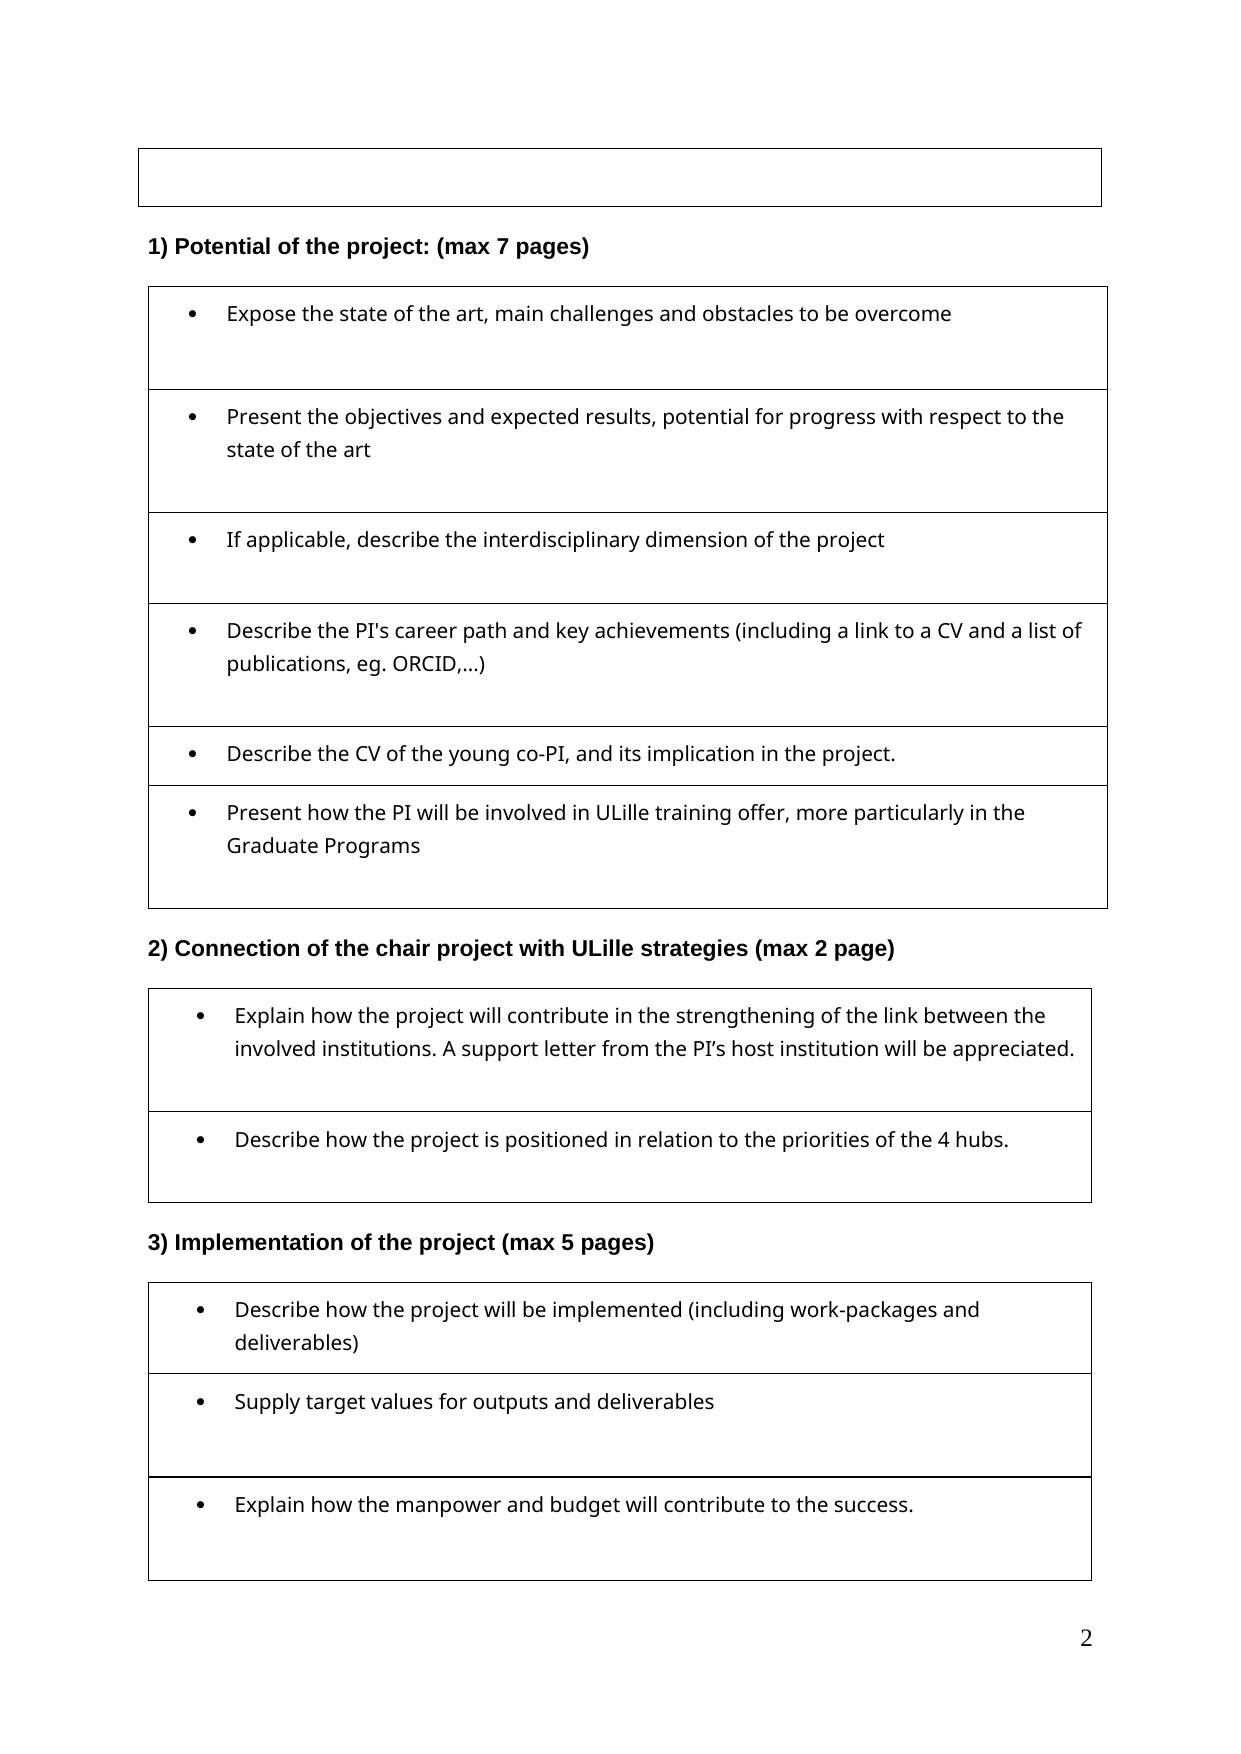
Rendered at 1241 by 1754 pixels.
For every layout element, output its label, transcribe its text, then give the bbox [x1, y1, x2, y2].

table_header Describe how the project will be implemented (including work-packages and deliverables) [149, 1283, 1091, 1373]
table_cell Present the objectives and expected results, potential for progress with respect to the state of the art [149, 390, 1107, 512]
table_cell Explain how the manpower and budget will contribute to the success. [149, 1478, 1091, 1579]
table_cell Present how the PI will be involved in ULille training offer, more particularly in the Graduate Programs [149, 786, 1107, 908]
table_cell Describe how the project is positioned in relation to the priorities of the 4 hubs. [149, 1112, 1091, 1202]
table_header Expose the state of the art, main challenges and obstacles to be overcome [149, 287, 1107, 389]
text 3) Implementation of the project (max 5 pages) [148, 1229, 1093, 1256]
text 2) Connection of the chair project with ULille strategies (max 2 page) [148, 935, 1093, 962]
table_header Explain how the project will contribute in the strengthening of the link between the involved institutions. A support letter from the PI’s host institution will be appreciated. [149, 989, 1091, 1111]
table_cell Describe the CV of the young co-PI, and its implication in the project. [149, 727, 1107, 784]
text 1) Potential of the project: (max 7 pages) [148, 233, 1093, 259]
table_cell Supply target values for outputs and deliverables [149, 1374, 1091, 1476]
table_cell If applicable, describe the interdisciplinary dimension of the project [149, 513, 1107, 603]
table_cell Describe the PI's career path and key achievements (including a link to a CV and a list of publications, eg. ORCID,…) [149, 604, 1107, 726]
